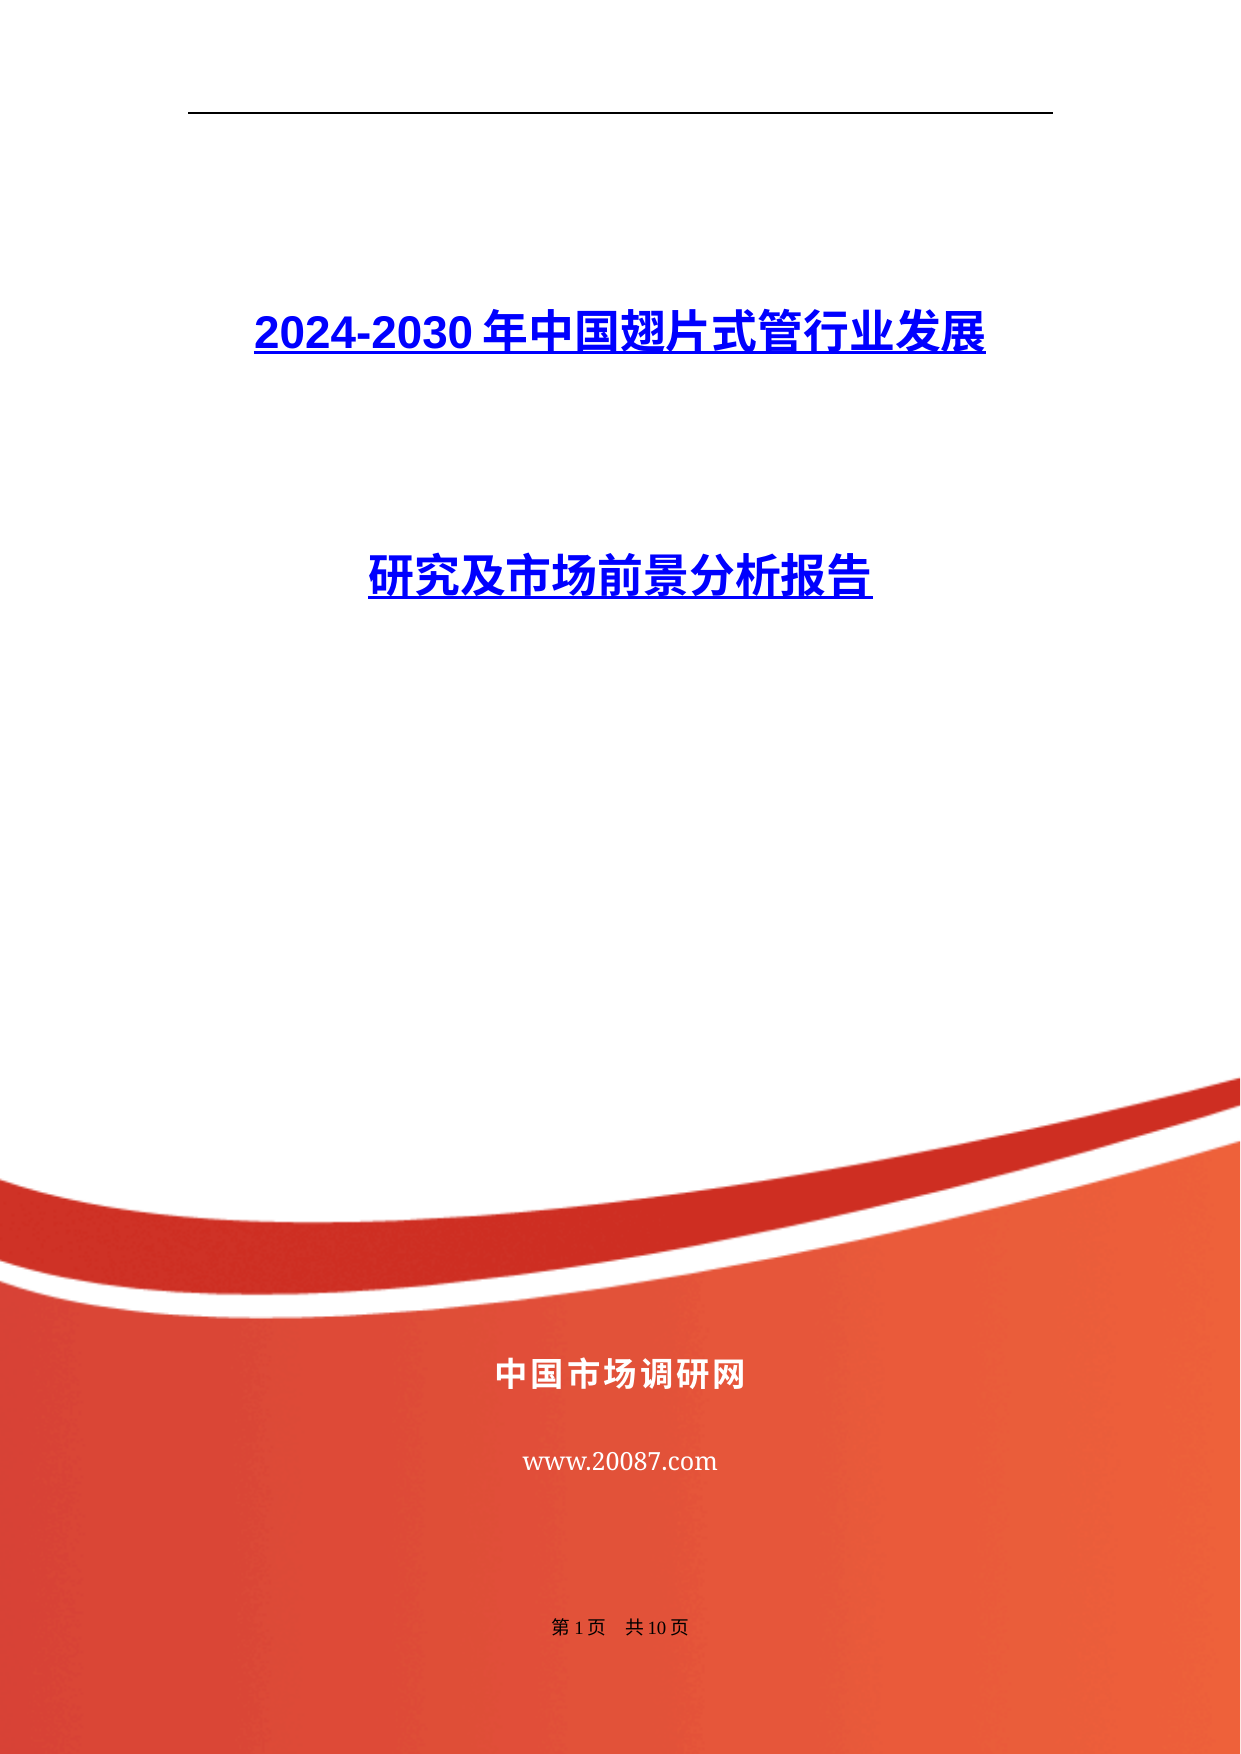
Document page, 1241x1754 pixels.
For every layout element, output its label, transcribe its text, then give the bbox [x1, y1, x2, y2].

text www.20087.com [187, 1428, 1053, 1493]
table_header 2024-2030年中国翅片式管行业发展研究及市场前景分析报告 [188, 207, 1053, 773]
subtitle 中国市场调研网 [187, 1339, 1053, 1404]
picture [0, 1006, 1241, 1754]
